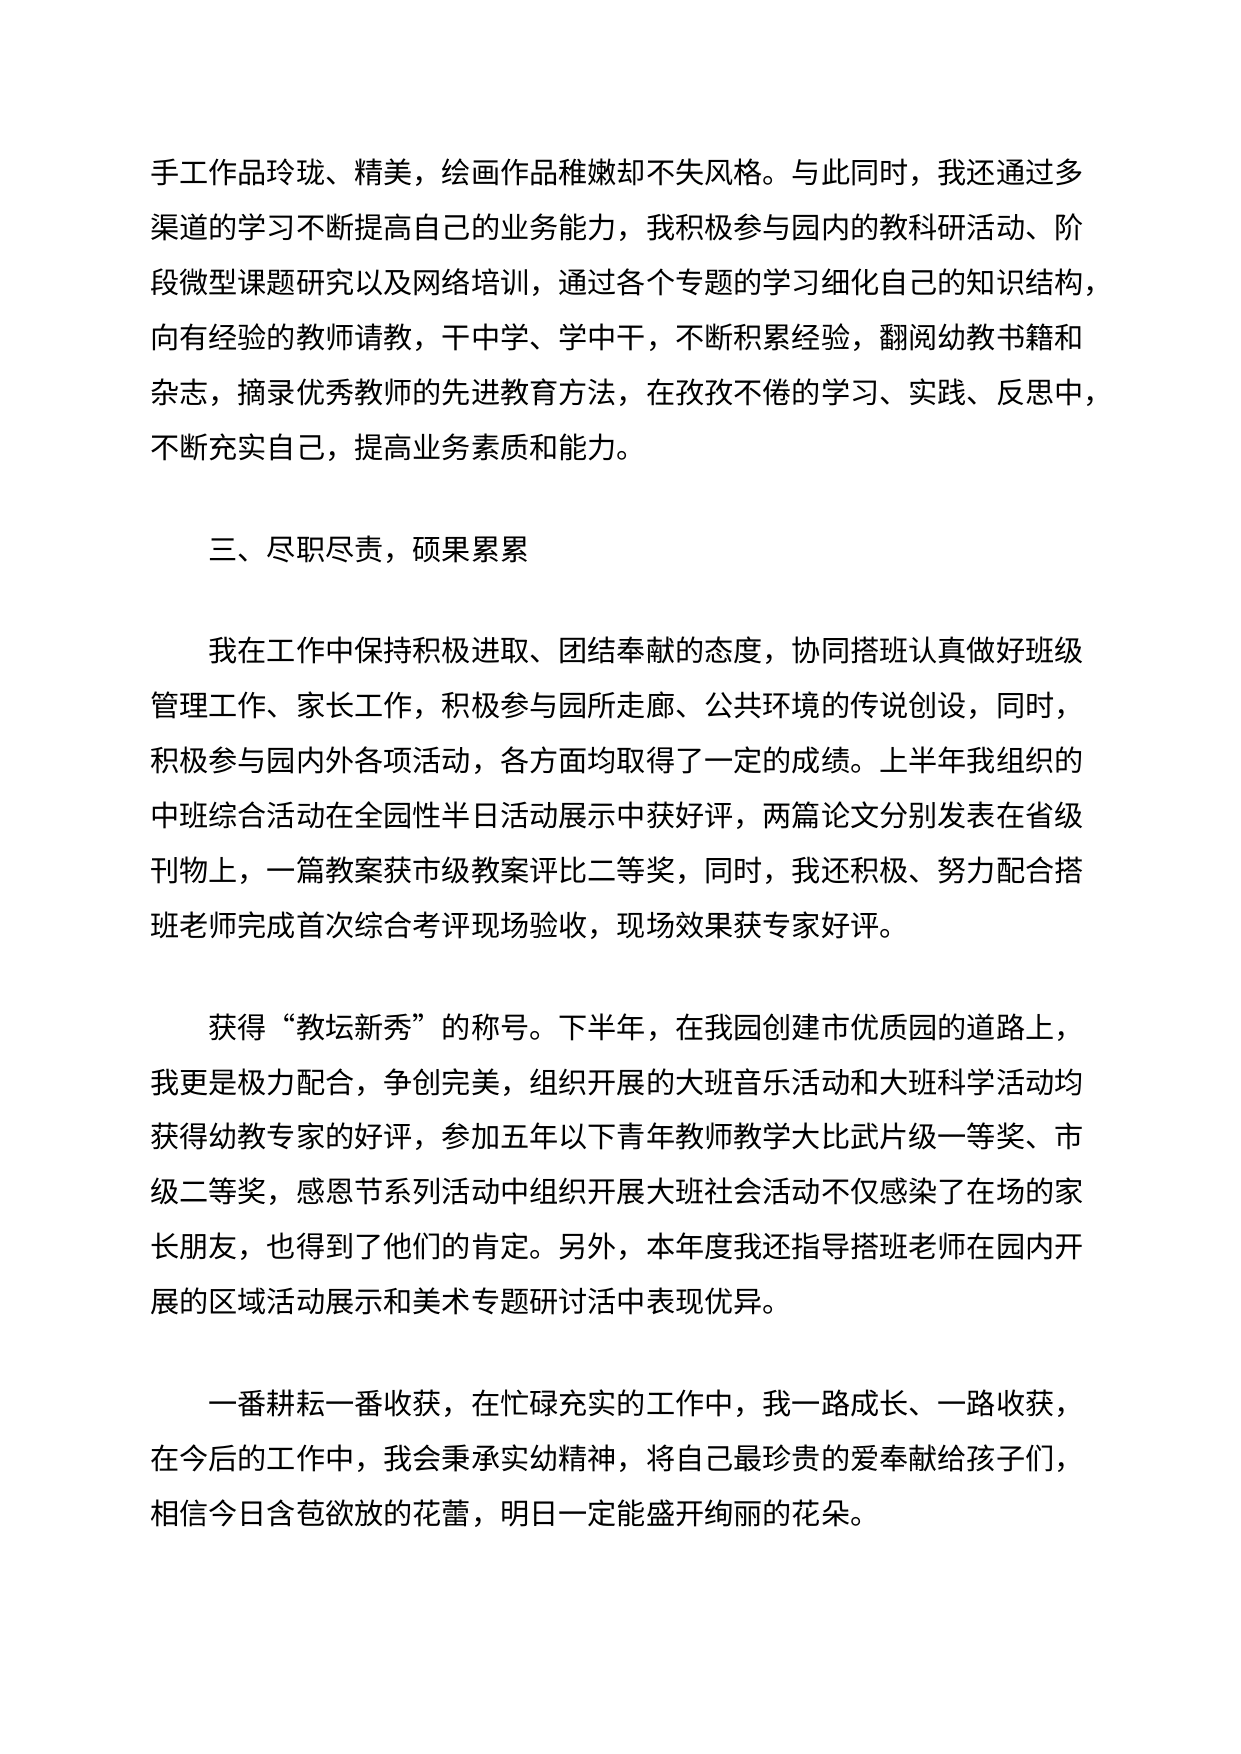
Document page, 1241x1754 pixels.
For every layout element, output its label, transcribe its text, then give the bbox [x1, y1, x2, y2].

text 一番耕耘一番收获，在忙碌充实的工作中，我一路成长、一路收获，在今后的工作中，我会秉承实幼精神，将自己最珍贵的爱奉献给孩子们，相信今日含苞欲放的花蕾，明日一定能盛开绚丽的花朵。 [150, 1381, 1090, 1533]
text 我在工作中保持积极进取、团结奉献的态度，协同搭班认真做好班级管理工作、家长工作，积极参与园所走廊、公共环境的传说创设，同时，积极参与园内外各项活动，各方面均取得了一定的成绩。上半年我组织的中班综合活动在全园性半日活动展示中获好评，两篇论文分别发表在省级刊物上，一篇教案获市级教案评比二等奖，同时，我还积极、努力配合搭班老师完成首次综合考评现场验收，现场效果获专家好评。 [150, 628, 1090, 945]
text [150, 150, 1090, 467]
text 三、尽职尽责，硕果累累 [150, 526, 1090, 568]
text 获得“教坛新秀”的称号。下半年，在我园创建市优质园的道路上，我更是极力配合，争创完美，组织开展的大班音乐活动和大班科学活动均获得幼教专家的好评，参加五年以下青年教师教学大比武片级一等奖、市级二等奖，感恩节系列活动中组织开展大班社会活动不仅感染了在场的家长朋友，也得到了他们的肯定。另外，本年度我还指导搭班老师在园内开展的区域活动展示和美术专题研讨活中表现优异。 [150, 1004, 1090, 1321]
